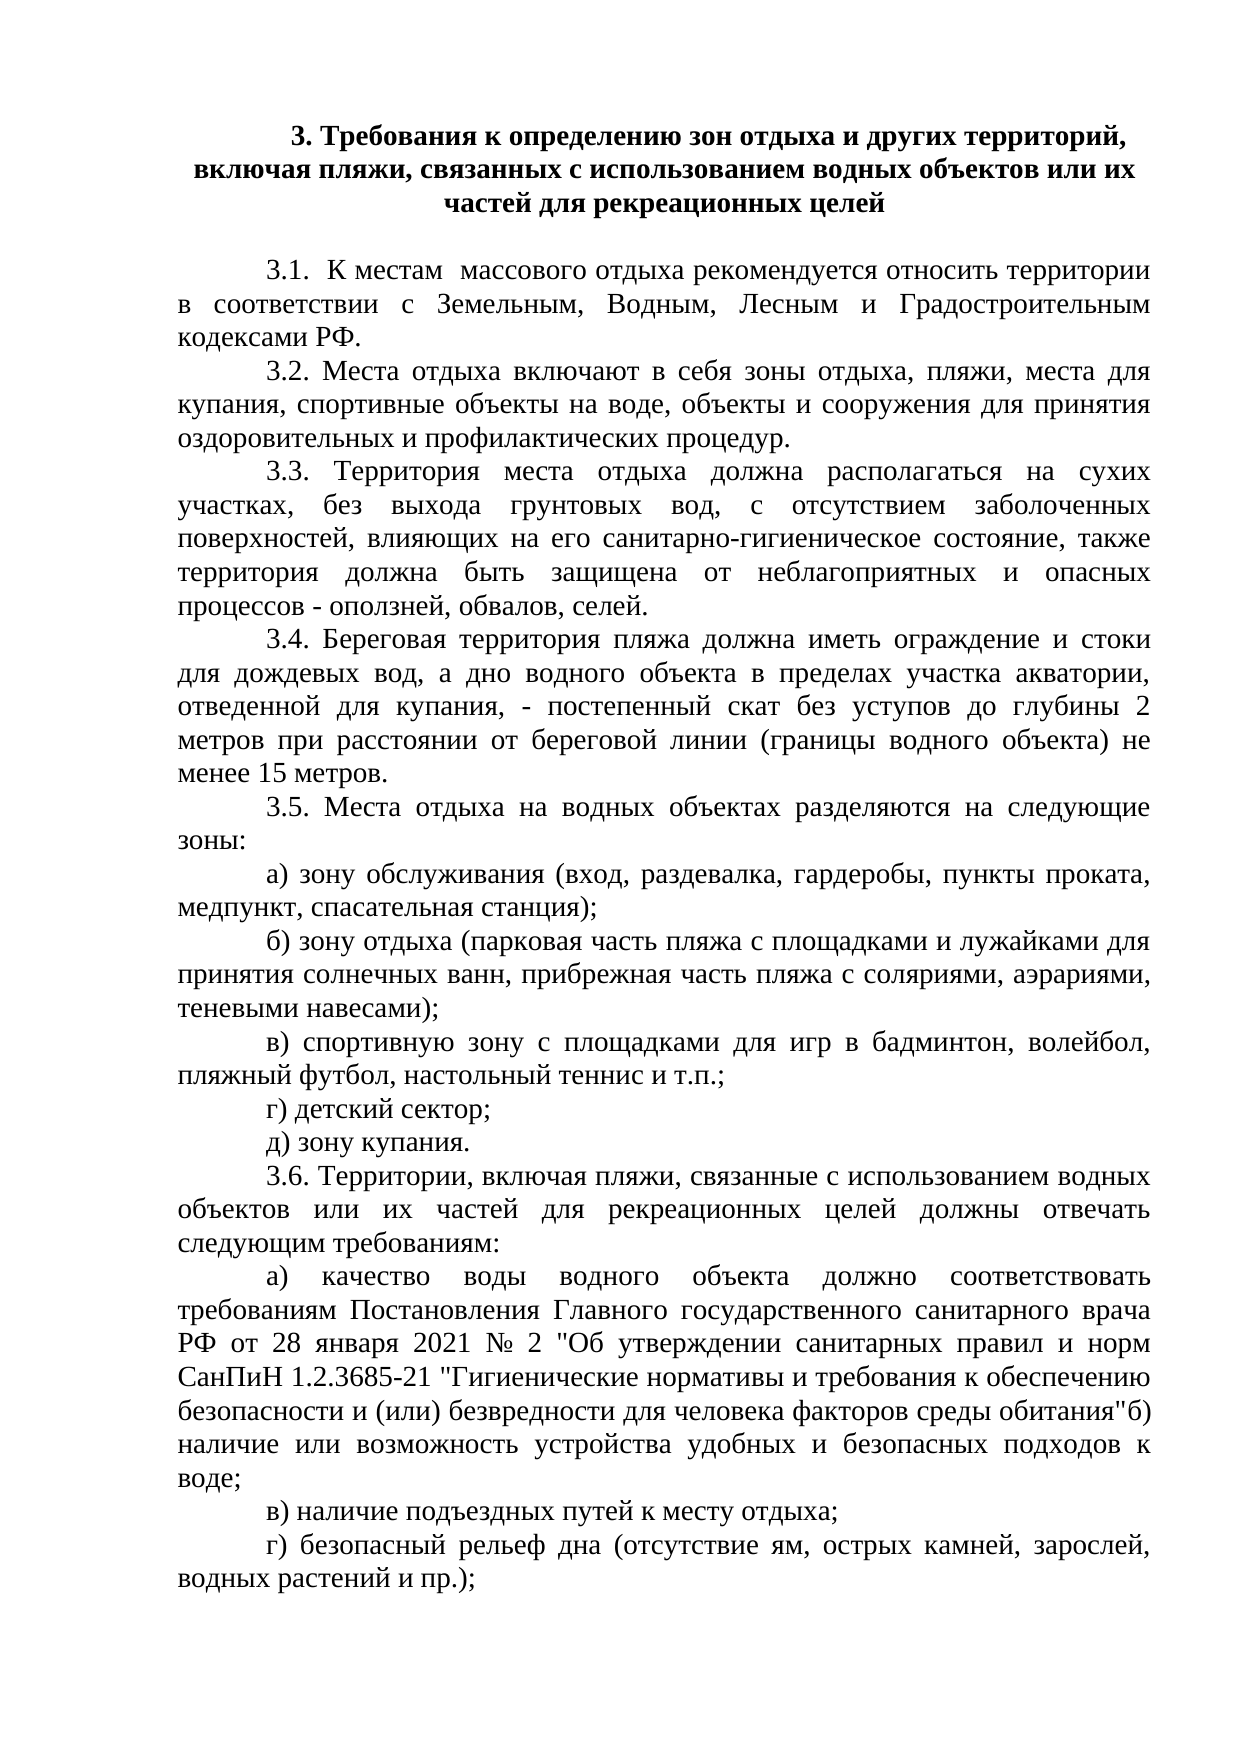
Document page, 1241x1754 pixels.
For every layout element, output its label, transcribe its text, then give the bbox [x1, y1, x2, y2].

text в) спортивную зону с площадками для игр в бадминтон, волейбол, пляжный футбол, настольный теннис и т.п.; [177, 1024, 1152, 1091]
text 3.6. Территории, включая пляжи, связанные с использованием водных объектов или их частей для рекреационных целей должны отвечать следующим требованиям: [177, 1158, 1152, 1258]
text г) детский сектор; [177, 1091, 1152, 1124]
text в) наличие подъездных путей к месту отдыха; [177, 1493, 1152, 1527]
text б) зону отдыха (парковая часть пляжа с площадками и лужайками для принятия солнечных ванн, прибрежная часть пляжа с соляриями, аэрариями, теневыми навесами); [177, 923, 1152, 1024]
text 3.5. Места отдыха на водных объектах разделяются на следующие зоны: [177, 789, 1152, 856]
text а) качество воды водного объекта должно соответствовать требованиям Постановления Главного государственного санитарного врача РФ от 28 января 2021 № 2 "Об утверждении санитарных правил и норм СанПиН 1.2.3685-21 "Гигиенические нормативы и требования к обеспечению безопасности и (или) безвредности для человека факторов среды обитания"б) наличие или возможность устройства удобных и безопасных подходов к воде; [177, 1258, 1152, 1292]
text 3. Требования к определению зон отдыха и других территорий, включая пляжи, связанных с использованием водных объектов или их частей для рекреационных целей [177, 118, 1152, 219]
text а) качество воды водного объекта должно соответствовать требованиям Постановления Главного государственного санитарного врача РФ от 28 января 2021 № 2 "Об утверждении санитарных правил и норм СанПиН 1.2.3685-21 "Гигиенические нормативы и требования к обеспечению безопасности и (или) безвредности для человека факторов среды обитания"б) наличие или возможность устройства удобных и безопасных подходов к воде; [177, 1393, 1152, 1493]
text г) безопасный рельеф дна (отсутствие ям, острых камней, зарослей, водных растений и пр.); [177, 1527, 1152, 1594]
text а) зону обслуживания (вход, раздевалка, гардеробы, пункты проката, медпункт, спасательная станция); [177, 856, 1152, 923]
text 3.3. Территория места отдыха должна располагаться на сухих участках, без выхода грунтовых вод, с отсутствием заболоченных поверхностей, влияющих на его санитарно-гигиеническое состояние, также территория должна быть защищена от неблагоприятных и опасных процессов - оползней, обвалов, селей. [177, 453, 1152, 621]
text 3.1. К местам массового отдыха рекомендуется относить территории в соответствии с Земельным, Водным, Лесным и Градостроительным кодексами РФ. [177, 252, 1152, 353]
text д) зону купания. [177, 1124, 1152, 1158]
text 3.4. Береговая территория пляжа должна иметь ограждение и стоки для дождевых вод, а дно водного объекта в пределах участка акватории, отведенной для купания, - постепенный скат без уступов до глубины 2 метров при расстоянии от береговой линии (границы водного объекта) не менее 15 метров. [177, 621, 1152, 789]
text 3.2. Места отдыха включают в себя зоны отдыха, пляжи, места для купания, спортивные объекты на воде, объекты и сооружения для принятия оздоровительных и профилактических процедур. [177, 353, 1152, 453]
